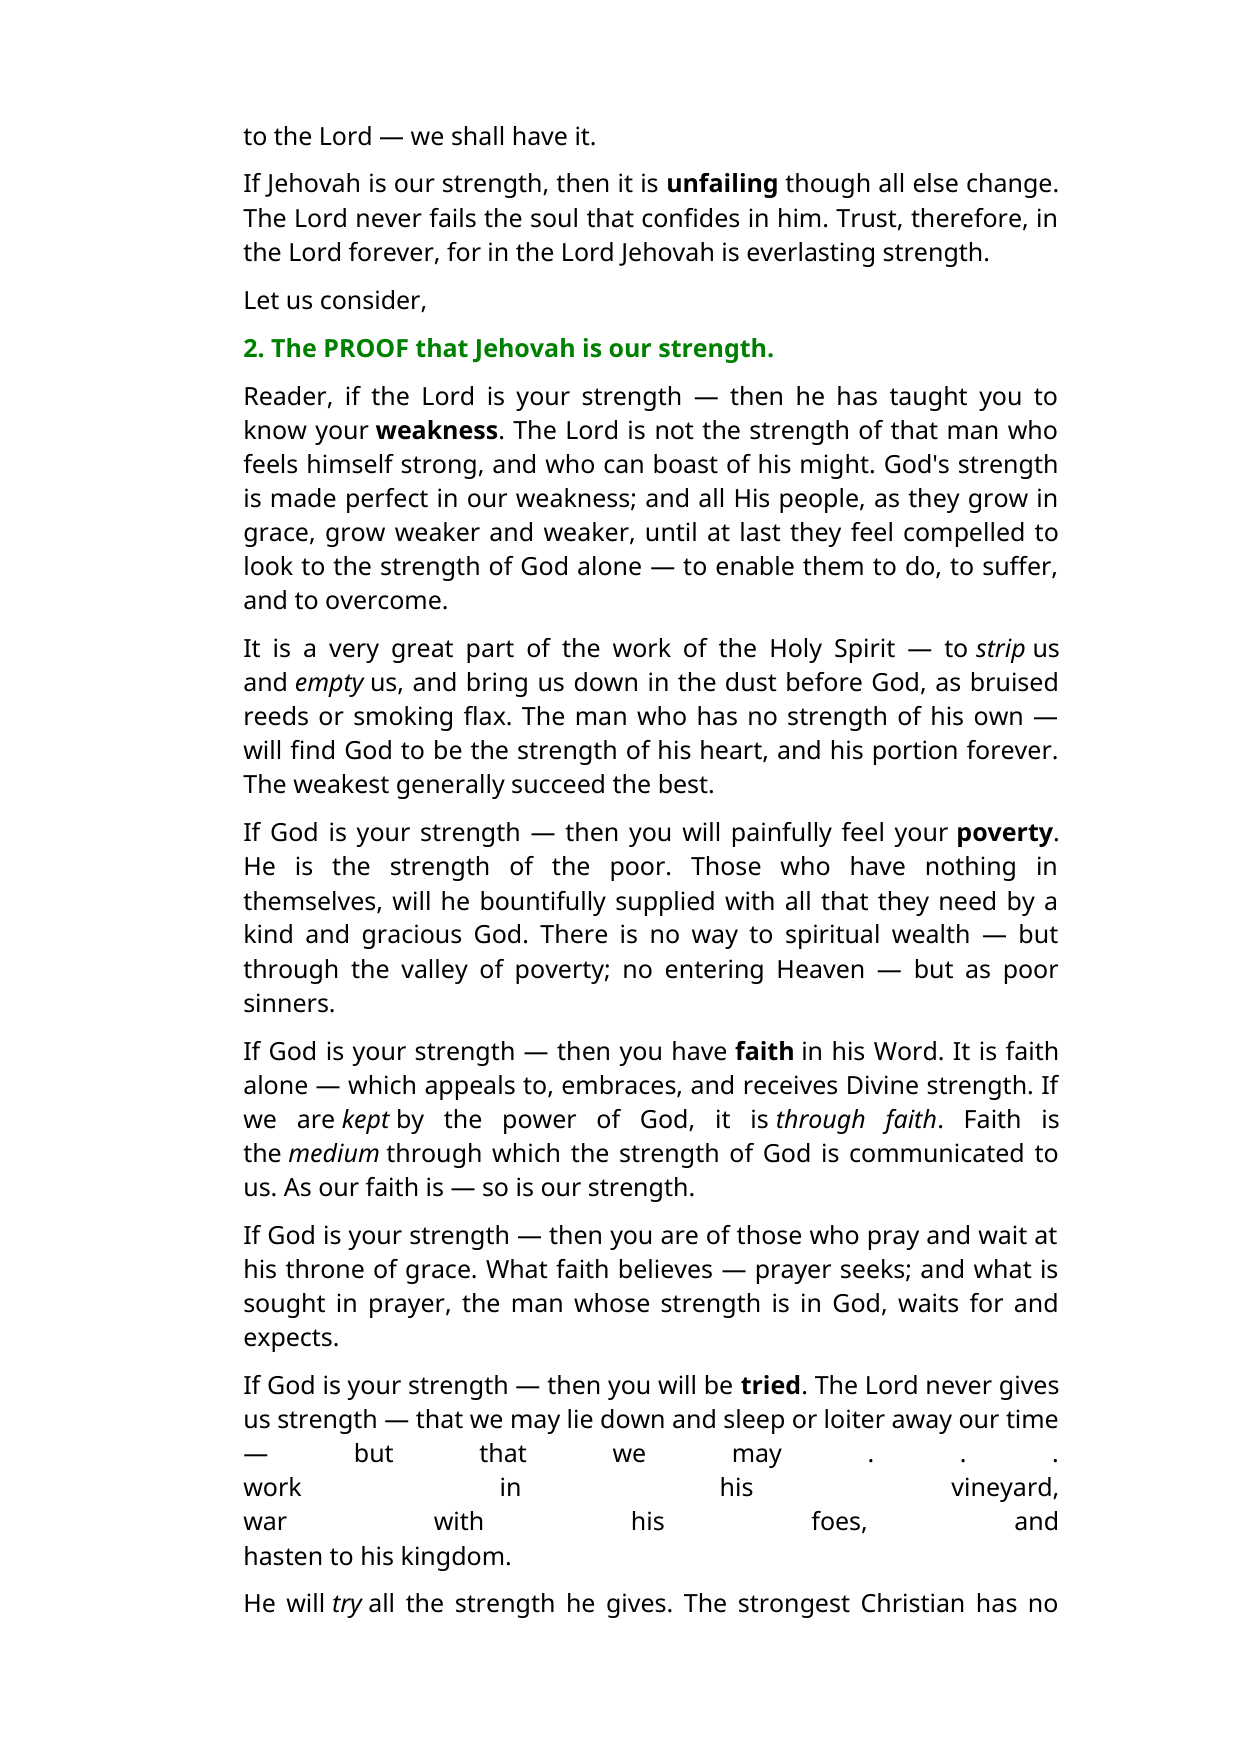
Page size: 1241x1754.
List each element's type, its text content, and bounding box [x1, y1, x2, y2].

text Let us consider, [243, 282, 1059, 316]
text If God is your strength — then you have faith in his Word. It is faith alone — which appeals to, embraces, and receives Divine strength. If we are kept by the power of God, it is through faith. Faith is the medium through which the strength of God is communicated to us. As our faith is — so is our strength. [243, 1033, 1059, 1204]
text If God is your strength — then you are of those who pray and wait at his throne of grace. What faith believes — prayer seeks; and what is sought in prayer, the man whose strength is in God, waits for and expects. [243, 1218, 1059, 1354]
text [243, 1586, 1059, 1620]
text It is a very great part of the work of the Holy Spirit — to strip us and empty us, and bring us down in the dust before God, as bruised reeds or smoking flax. The man who has no strength of his own — will find God to be the strength of his heart, and his portion forever. The weakest generally succeed the best. [243, 631, 1059, 801]
text 2. The PROOF that Jehovah is our strength. [243, 330, 1059, 364]
text If Jehovah is our strength, then it is unfailing though all else change. The Lord never fails the soul that confides in him. Trust, therefore, in the Lord forever, for in the Lord Jehovah is everlasting strength. [243, 166, 1059, 268]
text If God is your strength — then you will painfully feel your poverty. He is the strength of the poor. Those who have nothing in themselves, will he bountifully supplied with all that they need by a kind and gracious God. There is no way to spiritual wealth — but through the valley of poverty; no entering Heaven — but as poor sinners. [243, 815, 1059, 1019]
text If God is your strength — then you will be tried. The Lord never gives us strength — that we may lie down and sleep or loiter away our time — but that we may . . . work in his vineyard, war with his foes, and hasten to his kingdom. [243, 1368, 1059, 1572]
text Reader, if the Lord is your strength — then he has taught you to know your weakness. The Lord is not the strength of that man who feels himself strong, and who can boast of his might. God's strength is made perfect in our weakness; and all His people, as they grow in grace, grow weaker and weaker, until at last they feel compelled to look to the strength of God alone — to enable them to do, to suffer, and to overcome. [243, 378, 1059, 617]
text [243, 118, 1059, 152]
